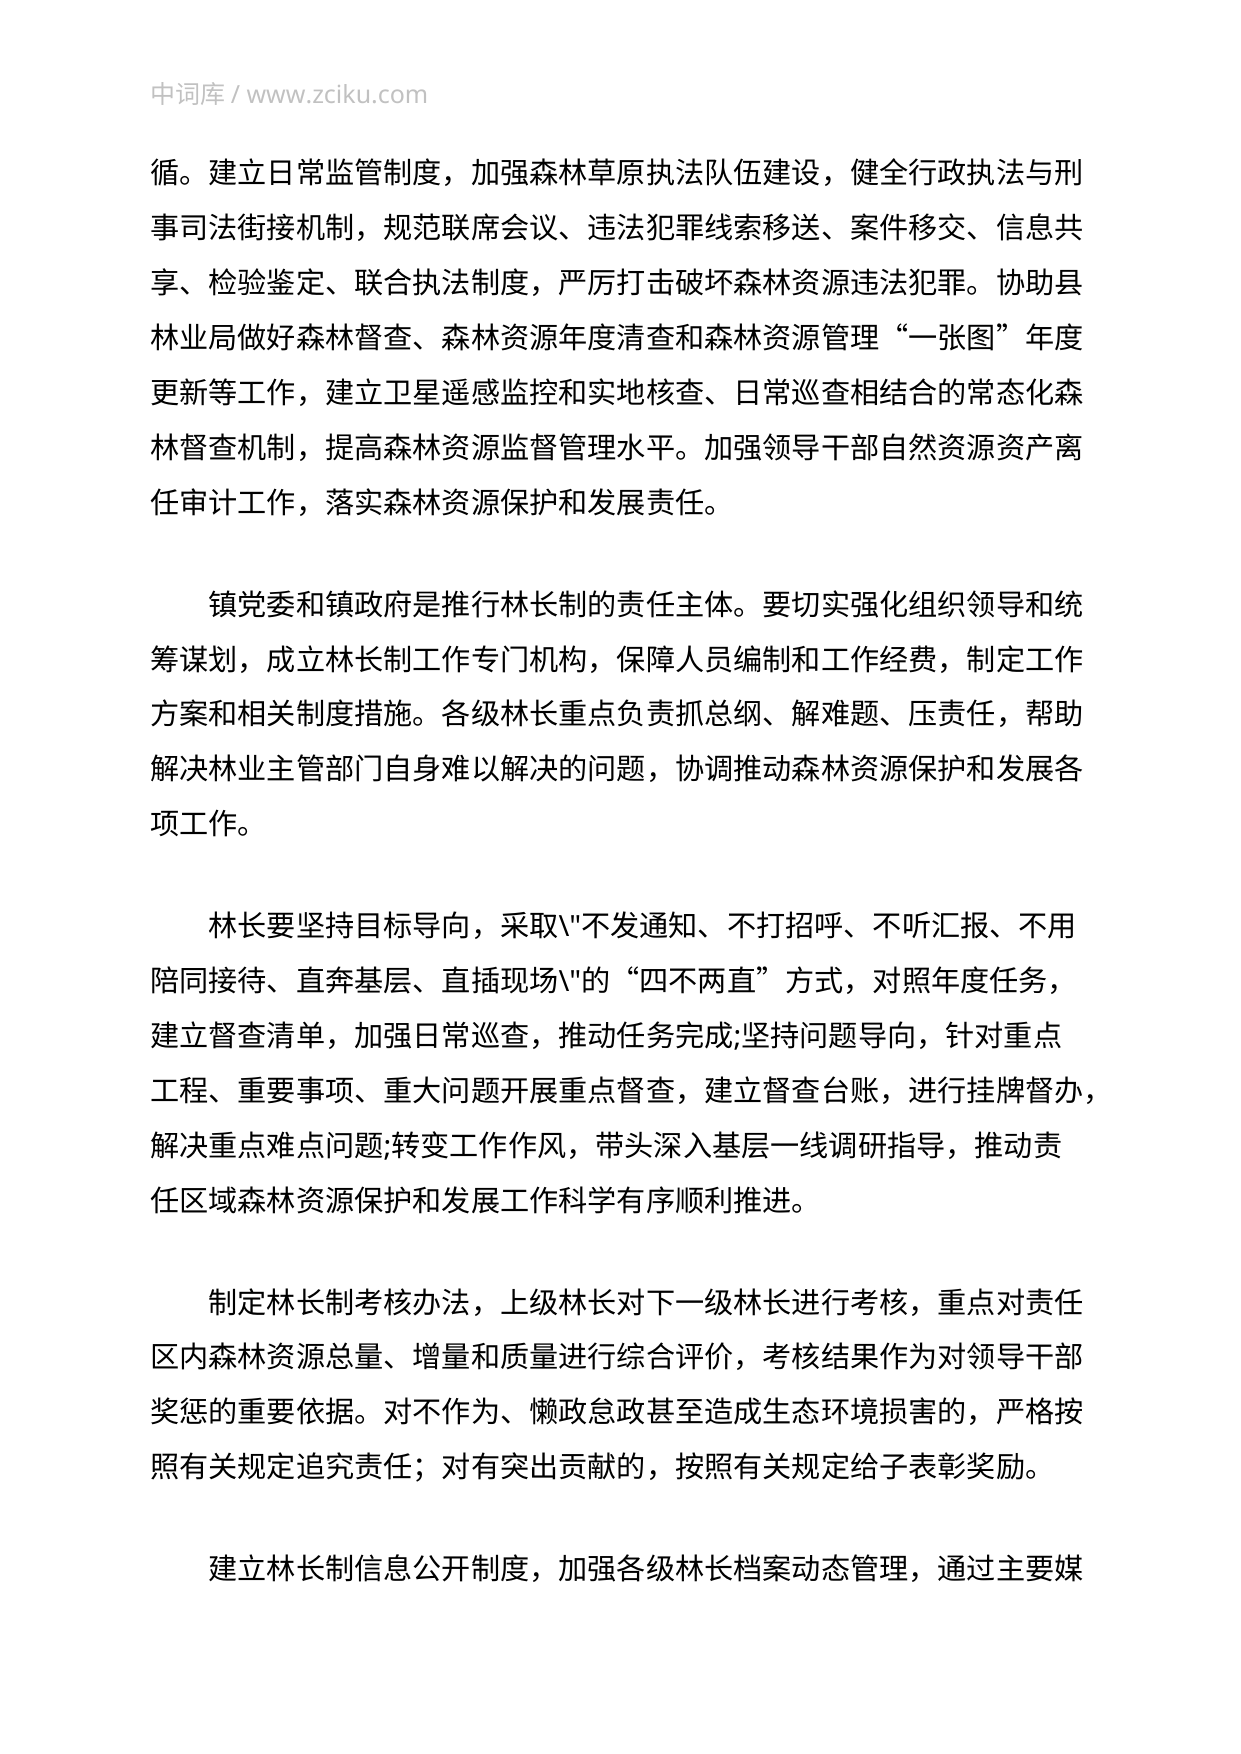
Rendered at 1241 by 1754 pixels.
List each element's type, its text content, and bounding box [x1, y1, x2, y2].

text 制定林长制考核办法，上级林长对下一级林长进行考核，重点对责任区内森林资源总量、增量和质量进行综合评价，考核结果作为对领导干部奖惩的重要依据。对不作为、懒政怠政甚至造成生态环境损害的，严格按照有关规定追究责任；对有突出贡献的，按照有关规定给子表彰奖励。 [150, 1279, 1090, 1486]
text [150, 150, 1090, 522]
text 镇党委和镇政府是推行林长制的责任主体。要切实强化组织领导和统筹谋划，成立林长制工作专门机构，保障人员编制和工作经费，制定工作方案和相关制度措施。各级林长重点负责抓总纲、解难题、压责任，帮助解决林业主管部门自身难以解决的问题，协调推动森林资源保护和发展各项工作。 [150, 581, 1090, 843]
text 林长要坚持目标导向，采取\"不发通知、不打招呼、不听汇报、不用陪同接待、直奔基层、直插现场\"的“四不两直”方式，对照年度任务，建立督查清单，加强日常巡查，推动任务完成;坚持问题导向，针对重点工程、重要事项、重大问题开展重点督查，建立督查台账，进行挂牌督办，解决重点难点问题;转变工作作风，带头深入基层一线调研指导，推动责任区域森林资源保护和发展工作科学有序顺利推进。 [150, 902, 1090, 1220]
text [150, 1546, 1090, 1588]
